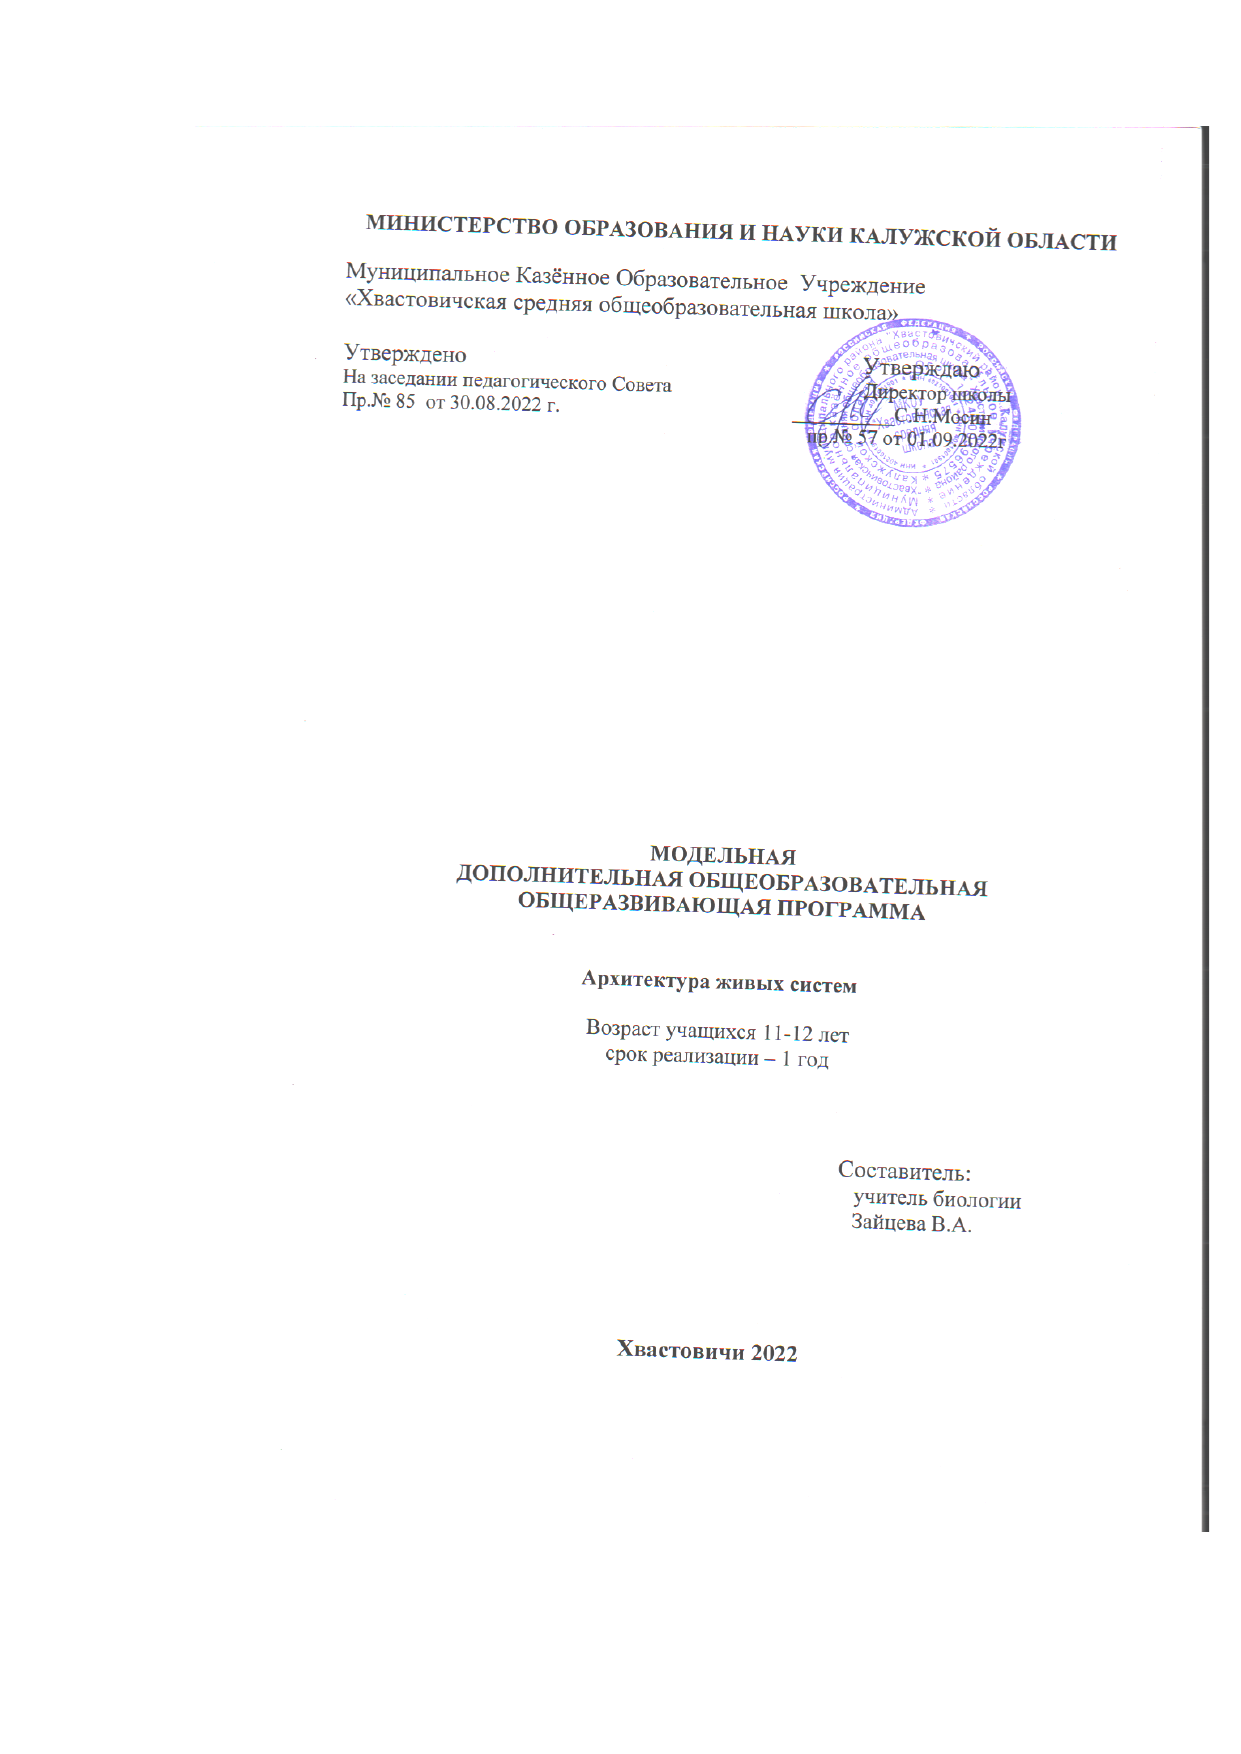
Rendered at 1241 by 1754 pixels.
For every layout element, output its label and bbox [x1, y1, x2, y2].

picture [177, 118, 1210, 1539]
